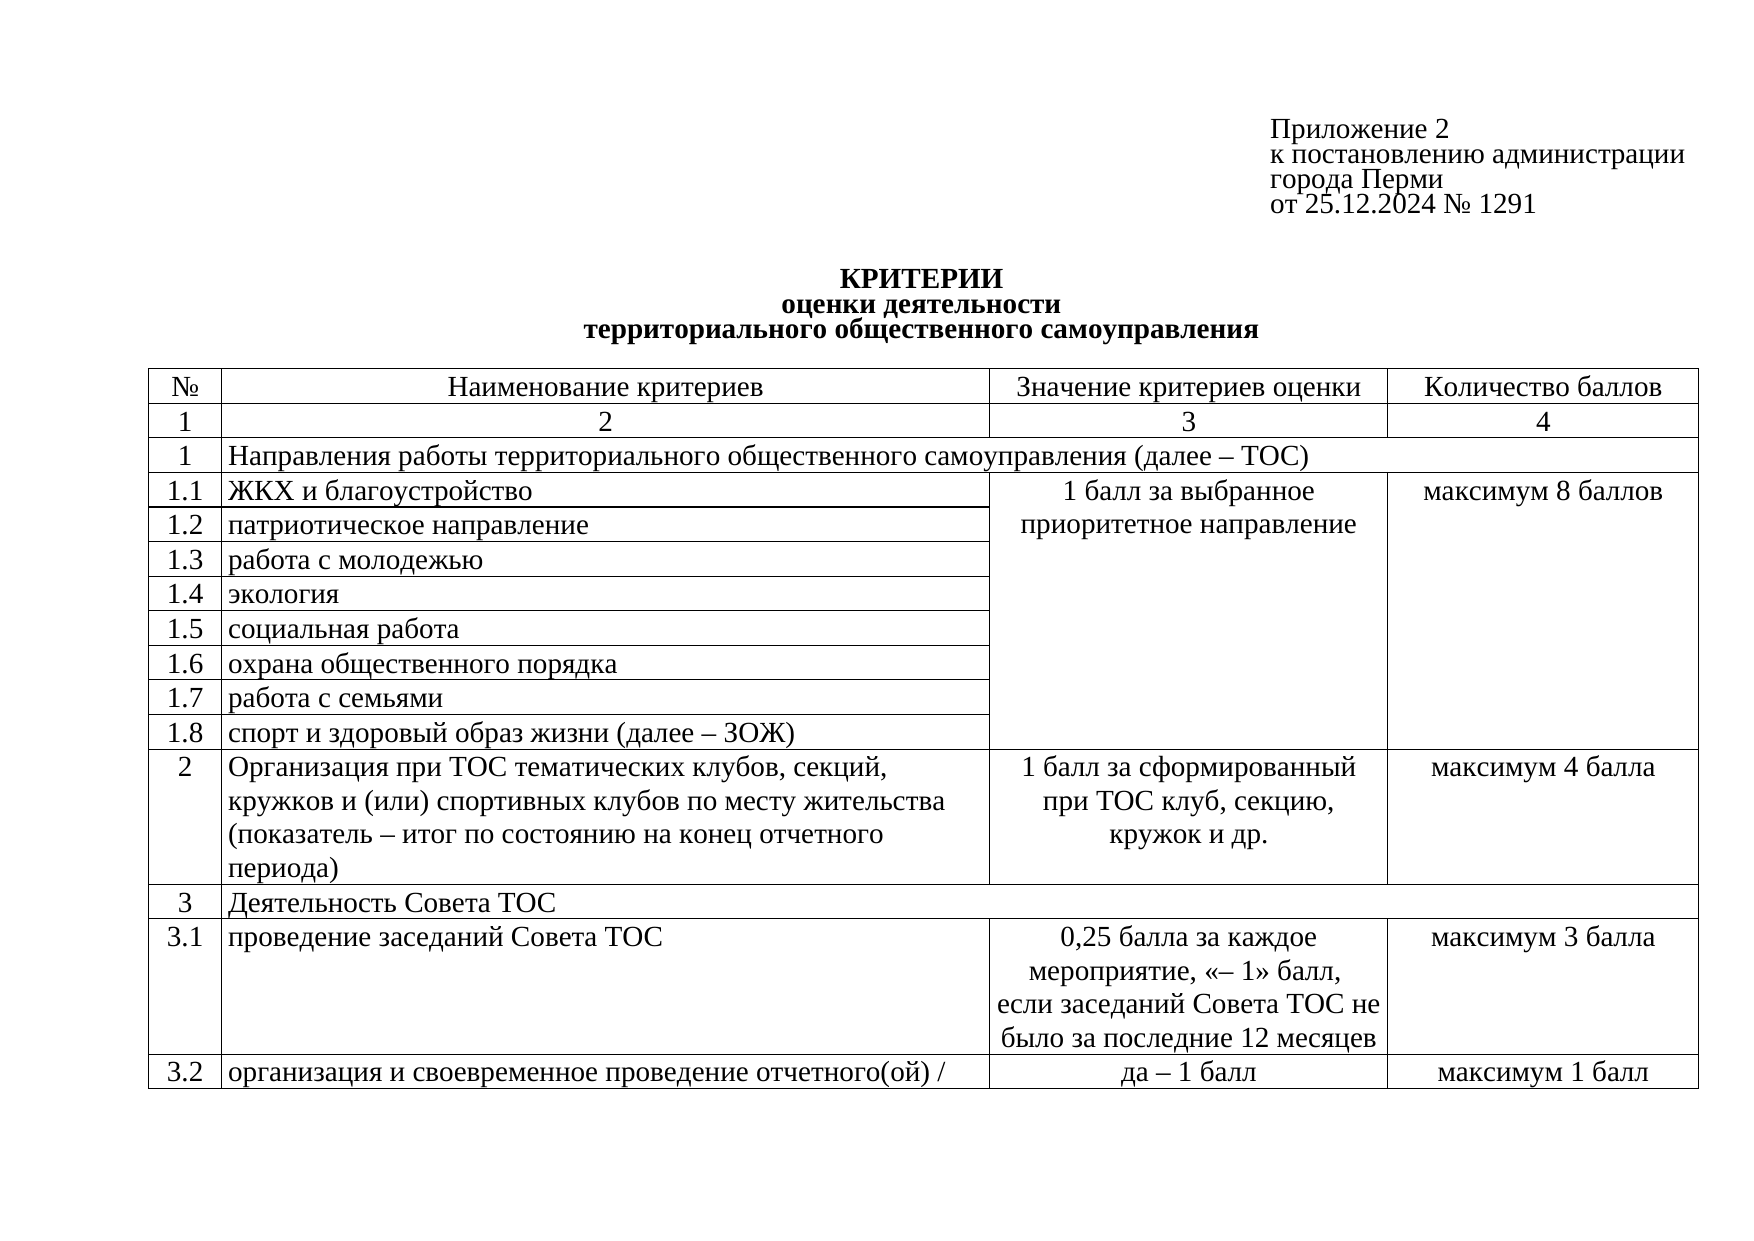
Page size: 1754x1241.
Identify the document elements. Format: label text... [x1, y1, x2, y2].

table_cell ЖКХ и благоустройство [222, 473, 989, 506]
table_cell проведение заседаний Совета ТОС [222, 919, 989, 1053]
table_header № [149, 369, 221, 403]
table_cell максимум 1 балл [1388, 1055, 1698, 1088]
text к постановлению администрации [679, 143, 1695, 168]
table_cell 3.1 [149, 919, 221, 1053]
table_cell 1.4 [149, 577, 221, 610]
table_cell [222, 1055, 989, 1088]
table_cell 3 [990, 404, 1387, 437]
table_header Наименование критериев [222, 369, 989, 403]
table_cell Организация при ТОС тематических клубов, секций, кружков и (или) спортивных клубов по месту жительства (показатель – итог по состоянию на конец отчетного периода) [222, 750, 989, 884]
table_cell 1.1 [149, 473, 221, 506]
text города Перми [679, 168, 1695, 193]
table_cell экология [222, 577, 989, 610]
table_cell 0,25 балла за каждое мероприятие, «– 1» балл, если заседаний Совета ТОС не было за последние 12 месяцев [990, 919, 1387, 1053]
table_cell Направления работы территориального общественного самоуправления (далее – ТОС) [222, 438, 1698, 472]
text от 25.12.2024 № 1291 [679, 193, 1695, 218]
table_cell 1.8 [149, 715, 221, 748]
table_cell охрана общественного порядка [222, 646, 989, 679]
table_cell 3.2 [149, 1055, 221, 1088]
text КРИТЕРИИ [148, 268, 1695, 293]
table_cell 4 [1388, 404, 1698, 437]
table_cell максимум 8 баллов [1388, 473, 1698, 748]
table_header Количество баллов [1388, 369, 1698, 403]
table_cell 1 [149, 404, 221, 437]
table_cell работа с молодежью [222, 542, 989, 576]
text территориального общественного самоуправления [148, 318, 1695, 343]
table_cell 1 балл за сформированный при ТОС клуб, секцию, кружок и др. [990, 750, 1387, 884]
table_cell 1.3 [149, 542, 221, 576]
table_cell максимум 3 балла [1388, 919, 1698, 1053]
table_cell патриотическое направление [222, 508, 989, 541]
table_cell 3 [149, 885, 221, 918]
table_cell 2 [222, 404, 989, 437]
table_cell 1 [149, 438, 221, 472]
text Приложение 2 [679, 118, 1695, 143]
table_cell 2 [149, 750, 221, 884]
table_cell 1 балл за выбранное приоритетное направление [990, 473, 1387, 748]
table_cell 1.6 [149, 646, 221, 679]
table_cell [990, 1055, 1387, 1088]
table_cell 1.7 [149, 680, 221, 714]
table_cell социальная работа [222, 611, 989, 645]
table_cell спорт и здоровый образ жизни (далее – ЗОЖ) [222, 715, 989, 748]
table_cell Деятельность Совета ТОС [222, 885, 1698, 918]
table_cell работа с семьями [222, 680, 989, 714]
table_cell максимум 4 балла [1388, 750, 1698, 884]
table_cell 1.2 [149, 508, 221, 541]
table_header Значение критериев оценки [990, 369, 1387, 403]
table_cell 1.5 [149, 611, 221, 645]
text оценки деятельности [148, 293, 1695, 318]
